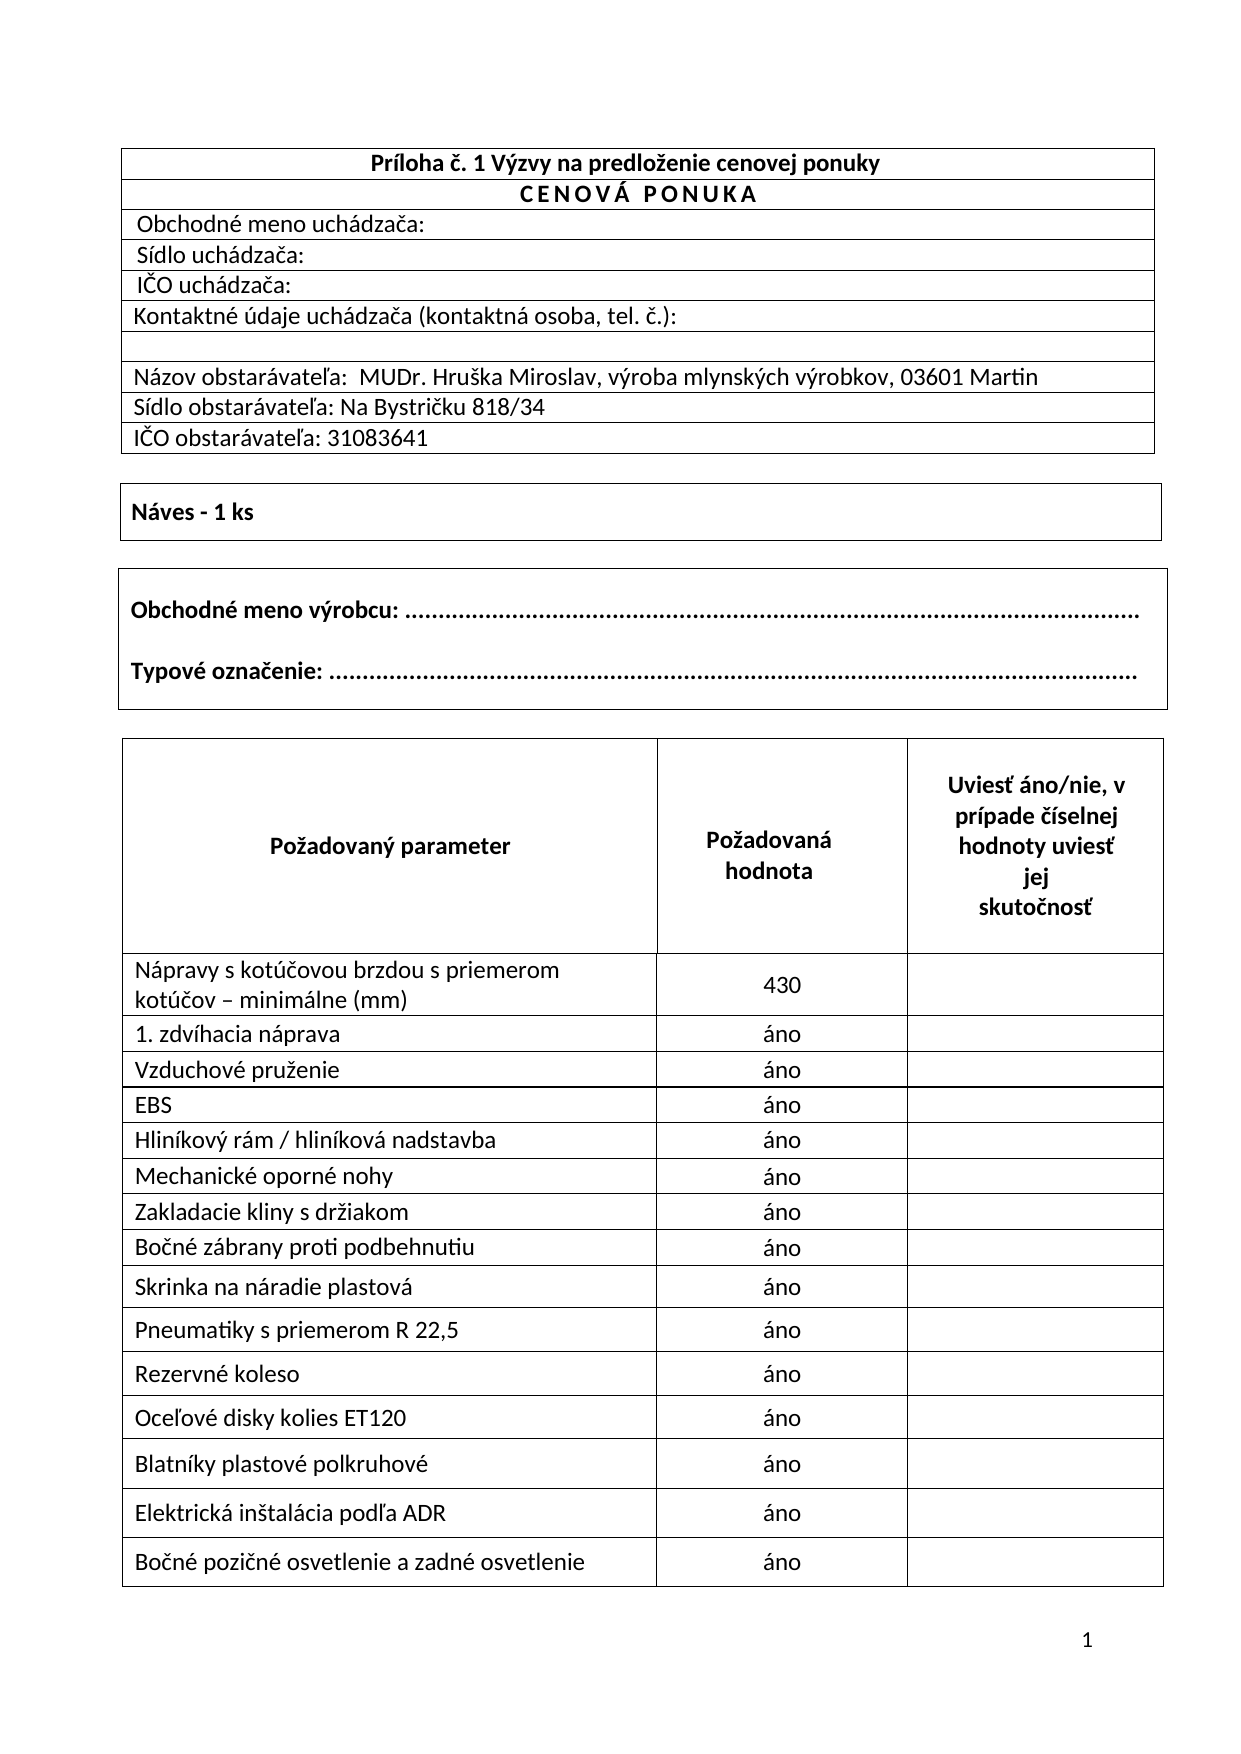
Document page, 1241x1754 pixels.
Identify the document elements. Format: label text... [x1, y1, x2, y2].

table_cell áno [657, 1308, 907, 1351]
table_cell áno [657, 1396, 907, 1438]
table_cell [908, 1439, 1163, 1487]
table_cell [908, 1308, 1163, 1351]
table_cell áno [657, 1266, 907, 1307]
table_cell [122, 332, 1154, 361]
table_cell [908, 1088, 1163, 1122]
table_cell Hliníkový rám / hliníková nadstavba [123, 1123, 656, 1158]
table_cell EBS [123, 1088, 656, 1122]
table_cell Sídlo obstarávateľa: Na Bystričku 818/34 [122, 393, 1154, 422]
table_cell [908, 1194, 1163, 1229]
table_cell [908, 1266, 1163, 1307]
table_cell [908, 1230, 1163, 1264]
table_cell 430 [657, 954, 907, 1015]
table_cell áno [657, 1159, 907, 1193]
table_cell [908, 1538, 1163, 1586]
table_header Uviesť áno/nie, v prípade číselnej hodnoty uviesť jej skutočnosť [908, 739, 1163, 953]
table_header Obchodné meno výrobcu: .............................................................................................................. Typové označenie: ......................................................................................................................... [119, 569, 1167, 709]
table_cell [908, 954, 1163, 1015]
table_cell [908, 1159, 1163, 1193]
table_cell Sídlo uchádzača: [122, 240, 1154, 270]
table_header Požadovaný parameter [123, 739, 657, 953]
table_cell Skrinka na náradie plastová [123, 1266, 656, 1307]
table_cell Oceľové disky kolies ET120 [123, 1396, 656, 1438]
table_cell Blatníky plastové polkruhové [123, 1439, 656, 1487]
table_cell IČO uchádzača: [122, 271, 1154, 300]
table_cell áno [657, 1439, 907, 1487]
table_cell [908, 1123, 1163, 1158]
table_cell Kontaktné údaje uchádzača (kontaktná osoba, tel. č.): [122, 301, 1154, 331]
table_header Príloha č. 1 Výzvy na predloženie cenovej ponuky [122, 149, 1154, 178]
table_cell Bočné zábrany proti podbehnutiu [123, 1230, 656, 1264]
table_cell áno [657, 1123, 907, 1158]
table_cell áno [657, 1489, 907, 1537]
table_cell Zakladacie kliny s držiakom [123, 1194, 656, 1229]
table_cell áno [657, 1230, 907, 1264]
table_cell [908, 1016, 1163, 1051]
table_cell [908, 1396, 1163, 1438]
table_cell Elektrická inštalácia podľa ADR [123, 1489, 656, 1537]
table_cell Rezervné koleso [123, 1352, 656, 1395]
table_cell [908, 1052, 1163, 1086]
table_header Požadovaná hodnota [658, 739, 907, 953]
table_cell áno [657, 1052, 907, 1086]
table_cell áno [657, 1016, 907, 1051]
table_cell Názov obstarávateľa: MUDr. Hruška Miroslav, výroba mlynských výrobkov, 03601 Martin [122, 362, 1154, 392]
table_cell Nápravy s kotúčovou brzdou s priemerom kotúčov – minimálne (mm) [123, 954, 656, 1015]
table_cell [908, 1489, 1163, 1537]
table_cell CENOVÁ PONUKA [122, 180, 1154, 209]
table_cell Mechanické oporné nohy [123, 1159, 656, 1193]
table_cell Vzduchové pruženie [123, 1052, 656, 1086]
table_cell Bočné pozičné osvetlenie a zadné osvetlenie [123, 1538, 656, 1586]
table_cell áno [657, 1194, 907, 1229]
table_cell Obchodné meno uchádzača: [122, 210, 1154, 239]
table_cell [908, 1352, 1163, 1395]
table_cell áno [657, 1538, 907, 1586]
table_cell 1. zdvíhacia náprava [123, 1016, 656, 1051]
table_cell áno [657, 1088, 907, 1122]
table_cell Pneumatiky s priemerom R 22,5 [123, 1308, 656, 1351]
table_cell IČO obstarávateľa: 31083641 [122, 423, 1154, 453]
table_cell áno [657, 1352, 907, 1395]
